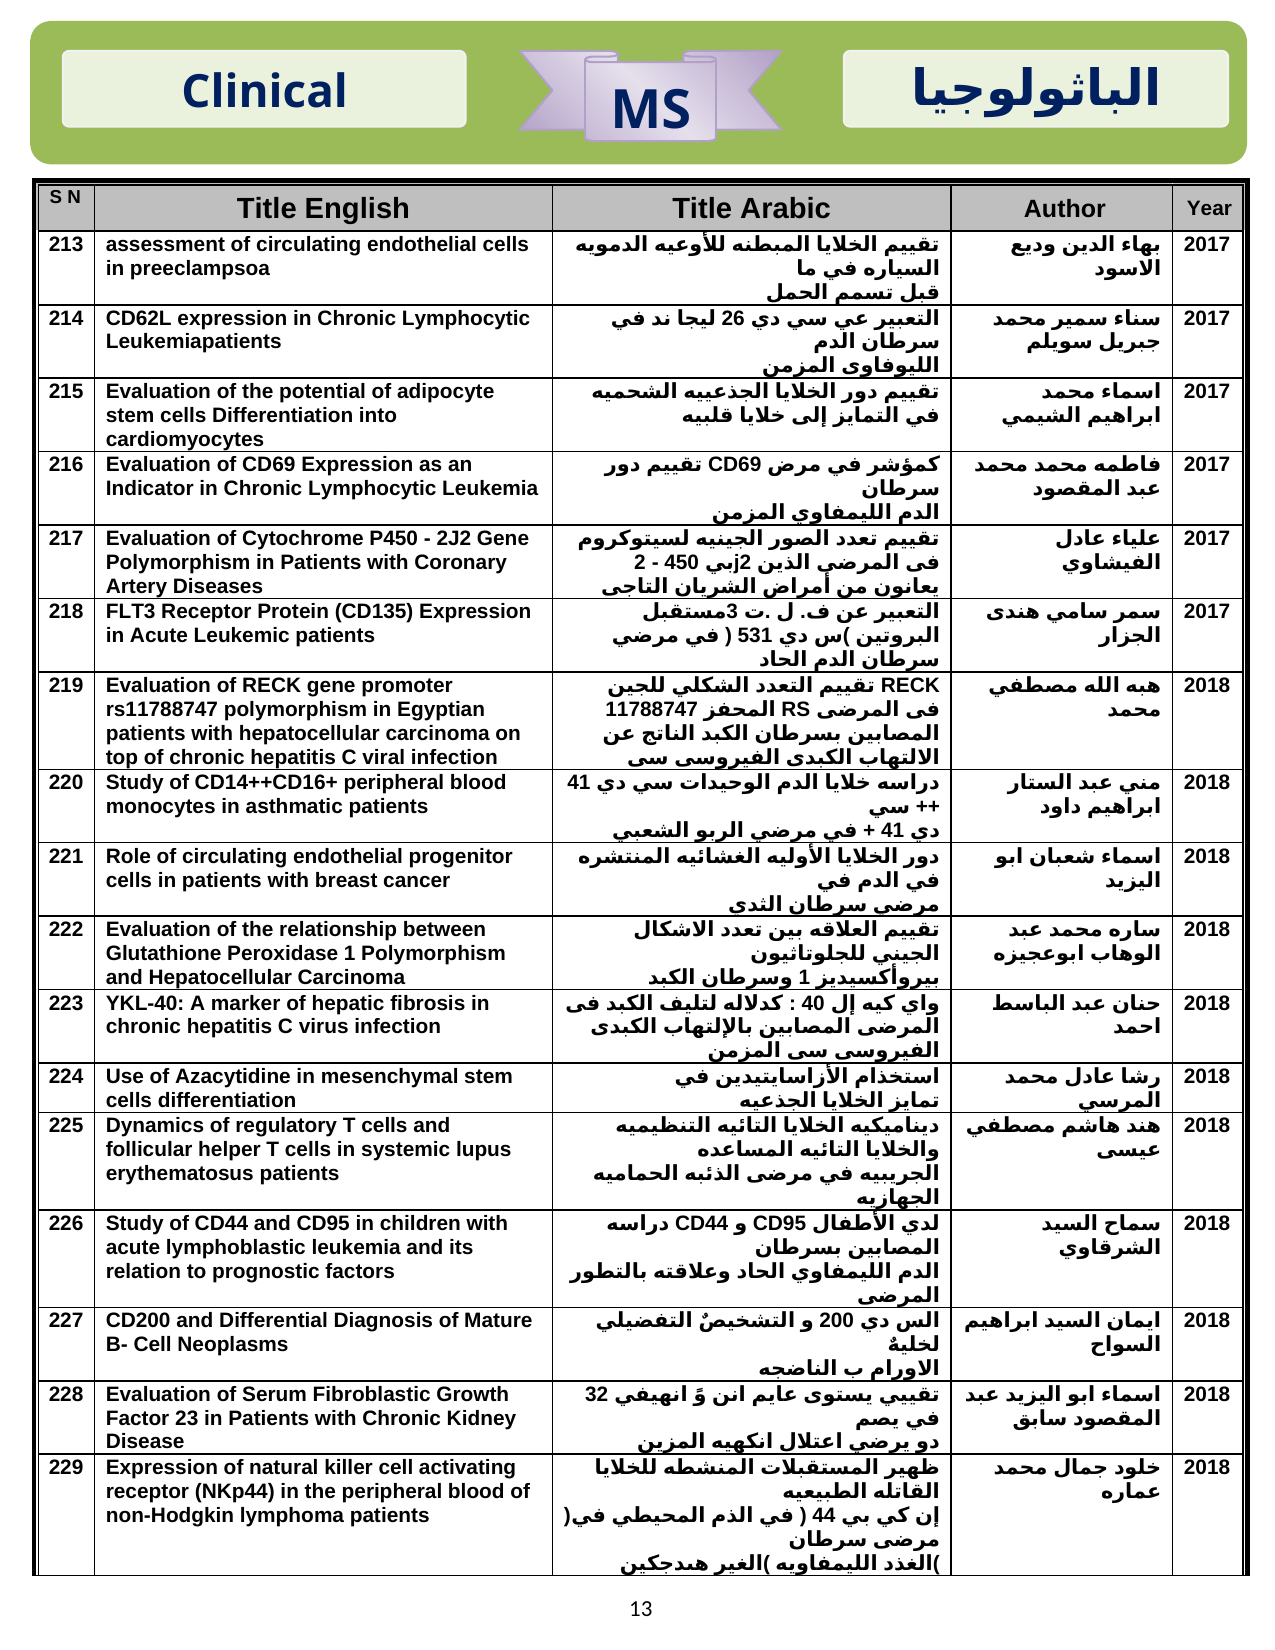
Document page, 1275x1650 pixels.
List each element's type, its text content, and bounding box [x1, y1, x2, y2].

table_cell 216 [39, 452, 94, 524]
table_cell اسماء ابو اليزيد عبد المقصود سابق [952, 1382, 1172, 1453]
table_cell Evaluation of RECK gene promoter rs11788747 polymorphism in Egyptian patients with hepatocellular carcinoma on top of chronic hepatitis C viral infection [95, 673, 552, 768]
table_cell تقييم الخلايا المبطنه للأوعيه الدمويه السياره في ما قبل تسمم الحمل [553, 232, 950, 304]
table_cell 214 [39, 306, 94, 377]
table_header Year [1173, 186, 1242, 230]
table_cell 220 [39, 770, 94, 842]
table_header Title English [95, 186, 552, 230]
table_cell 217 [39, 526, 94, 598]
table_cell ظهير المستقبلات المنشطه للخلايا القاتله الطبيعيه )إن كي بي 44 ( في الذم المحيطي في مرضى سرطان الغذد الليمفاويه )الغير هىدجكين( [553, 1455, 950, 1575]
table_cell 221 [39, 843, 94, 915]
table_cell 2018 [1173, 990, 1242, 1062]
table_cell سمر سامي هندى الجزار [952, 599, 1172, 671]
table_cell استخذام الأزاسايتيدين في تمايز الخلايا الجذعيه [553, 1064, 950, 1112]
table_cell التعبير عي سي دي 26 ليجا ند في سرطان الدم الليوفاوى المزمن [553, 306, 950, 377]
table_cell ساره محمد عبد الوهاب ابوعجيزه [952, 917, 1172, 989]
table_cell تقييم العلاقه بين تعدد الاشكال الجيني للجلوتاثيون بيروأكسيديز 1 وسرطان الكبد [553, 917, 950, 989]
table_cell سماح السيد الشرقاوي [952, 1211, 1172, 1306]
table_cell YKL-40: A marker of hepatic fibrosis in chronic hepatitis C virus infection [95, 990, 552, 1062]
table_cell دراسه CD44 و CD95 لدي الأطفال المصابين بسرطان الدم الليمفاوي الحاد وعلاقته بالتطور المرضى [553, 1211, 950, 1306]
table_cell هند هاشم مصطفي عيسى [952, 1113, 1172, 1209]
table_cell 2018 [1173, 770, 1242, 842]
table_cell بهاء الدين وديع الاسود [952, 232, 1172, 304]
table_cell دراسه خلايا الدم الوحيدات سي دي 41 ++ سي دي 41 + في مرضي الربو الشعبي [553, 770, 950, 842]
table_cell تقييم تعدد الصور الجينيه لسيتوكروم بي 450 - 2j2 فى المرضى الذين يعانون من أمراض الشريان التاجى [553, 526, 950, 598]
table_cell Role of circulating endothelial progenitor cells in patients with breast cancer [95, 843, 552, 915]
table_cell 2018 [1173, 917, 1242, 989]
table_cell Study of CD14++CD16+ peripheral blood monocytes in asthmatic patients [95, 770, 552, 842]
table_cell FLT3 Receptor Protein (CD135) Expression in Acute Leukemic patients [95, 599, 552, 671]
table_cell 2017 [1173, 599, 1242, 671]
table_cell Evaluation of Cytochrome P450 - 2J2 Gene Polymorphism in Patients with Coronary Artery Diseases [95, 526, 552, 598]
table_cell 226 [39, 1211, 94, 1306]
table_cell تقييي يستوى عايم انن وً انهيفي 32 في يصم دو يرضي اعتلال انكهيه المزين [553, 1382, 950, 1453]
table_cell Use of Azacytidine in mesenchymal stem cells differentiation [95, 1064, 552, 1112]
table_cell CD62L expression in Chronic Lymphocytic Leukemiapatients [95, 306, 552, 377]
table_cell تقييم دور CD69 كمؤشر في مرض سرطان الدم الليمفاوي المزمن [553, 452, 950, 524]
table_cell 215 [39, 379, 94, 451]
table_cell اسماء شعبان ابو اليزيد [952, 843, 1172, 915]
table_cell CD200 and Differential Diagnosis of Mature B- Cell Neoplasms [95, 1308, 552, 1380]
table_cell Evaluation of CD69 Expression as an Indicator in Chronic Lymphocytic Leukemia [95, 452, 552, 524]
table_cell 2018 [1173, 1455, 1242, 1575]
table_cell 229 [39, 1455, 94, 1575]
table_cell دور الخلايا الأوليه الغشائيه المنتشره في الدم في مرضي سرطان الثدي [553, 843, 950, 915]
table_cell Evaluation of Serum Fibroblastic Growth Factor 23 in Patients with Chronic Kidney Disease [95, 1382, 552, 1453]
table_cell واي كيه إل 40 : كدلاله لتليف الكبد فى المرضى المصابين بالإلتهاب الكبدى الفيروسى سى المزمن [553, 990, 950, 1062]
table_cell هبه الله مصطفي محمد [952, 673, 1172, 768]
table_cell Evaluation of the potential of adipocyte stem cells Differentiation into cardiomyocytes [95, 379, 552, 451]
table_cell Study of CD44 and CD95 in children with acute lymphoblastic leukemia and its relation to prognostic factors [95, 1211, 552, 1306]
table_header Title Arabic [553, 186, 950, 230]
table_cell 223 [39, 990, 94, 1062]
table_cell 225 [39, 1113, 94, 1209]
table_cell 2017 [1173, 526, 1242, 598]
table_cell 2018 [1173, 1064, 1242, 1112]
table_cell 2018 [1173, 843, 1242, 915]
table_cell خلود جمال محمد عماره [952, 1455, 1172, 1575]
table_header S N [39, 186, 94, 230]
table_cell 219 [39, 673, 94, 768]
table_cell Expression of natural killer cell activating receptor (NKp44) in the peripheral blood of non-Hodgkin lymphoma patients [95, 1455, 552, 1575]
table_cell التعبير عن ف. ل .ت 3مستقبل البروتين )س دي 531 ( في مرضي سرطان الدم الحاد [553, 599, 950, 671]
table_cell Dynamics of regulatory T cells and follicular helper T cells in systemic lupus erythematosus patients [95, 1113, 552, 1209]
table_cell فاطمه محمد محمد عبد المقصود [952, 452, 1172, 524]
table_cell 2017 [1173, 452, 1242, 524]
table_cell 227 [39, 1308, 94, 1380]
table_cell الس دي 200 و التشخيصٌ التفضيلي لخليهٌ الاورام ب الناضجه [553, 1308, 950, 1380]
table_cell رشا عادل محمد المرسي [952, 1064, 1172, 1112]
table_cell 224 [39, 1064, 94, 1112]
table_cell 228 [39, 1382, 94, 1453]
table_cell علياء عادل الفيشاوي [952, 526, 1172, 598]
table_cell 2018 [1173, 1308, 1242, 1380]
table_cell 2018 [1173, 673, 1242, 768]
table_cell 2018 [1173, 1382, 1242, 1453]
table_cell 2017 [1173, 306, 1242, 377]
table_cell سناء سمير محمد جبريل سويلم [952, 306, 1172, 377]
table_cell 218 [39, 599, 94, 671]
table_cell ديناميكيه الخلايا التائيه التنظيميه والخلايا التائيه المساعده الجريبيه في مرضى الذئبه الحماميه الجهازيه [553, 1113, 950, 1209]
table_cell Evaluation of the relationship between Glutathione Peroxidase 1 Polymorphism and Hepatocellular Carcinoma [95, 917, 552, 989]
table_cell 222 [39, 917, 94, 989]
table_cell 2017 [1173, 232, 1242, 304]
table_cell تقييم دور الخلايا الجذعييه الشحميه في التمايز إلى خلايا قلبيه [553, 379, 950, 451]
table_cell اسماء محمد ابراهيم الشيمي [952, 379, 1172, 451]
table_cell 213 [39, 232, 94, 304]
table_cell assessment of circulating endothelial cells in preeclampsoa [95, 232, 552, 304]
table_cell تقييم التعدد الشكلي للجين RECK المحفز 11788747 RS فى المرضى المصابين بسرطان الكبد الناتج عن الالتهاب الكبدى الفيروسى سى [553, 673, 950, 768]
table_cell حنان عبد الباسط احمد [952, 990, 1172, 1062]
table_cell ايمان السيد ابراهيم السواح [952, 1308, 1172, 1380]
table_cell 2018 [1173, 1211, 1242, 1306]
table_cell 2018 [1173, 1113, 1242, 1209]
table_cell 2017 [1173, 379, 1242, 451]
table_header Author [952, 186, 1172, 230]
table_cell مني عبد الستار ابراهيم داود [952, 770, 1172, 842]
